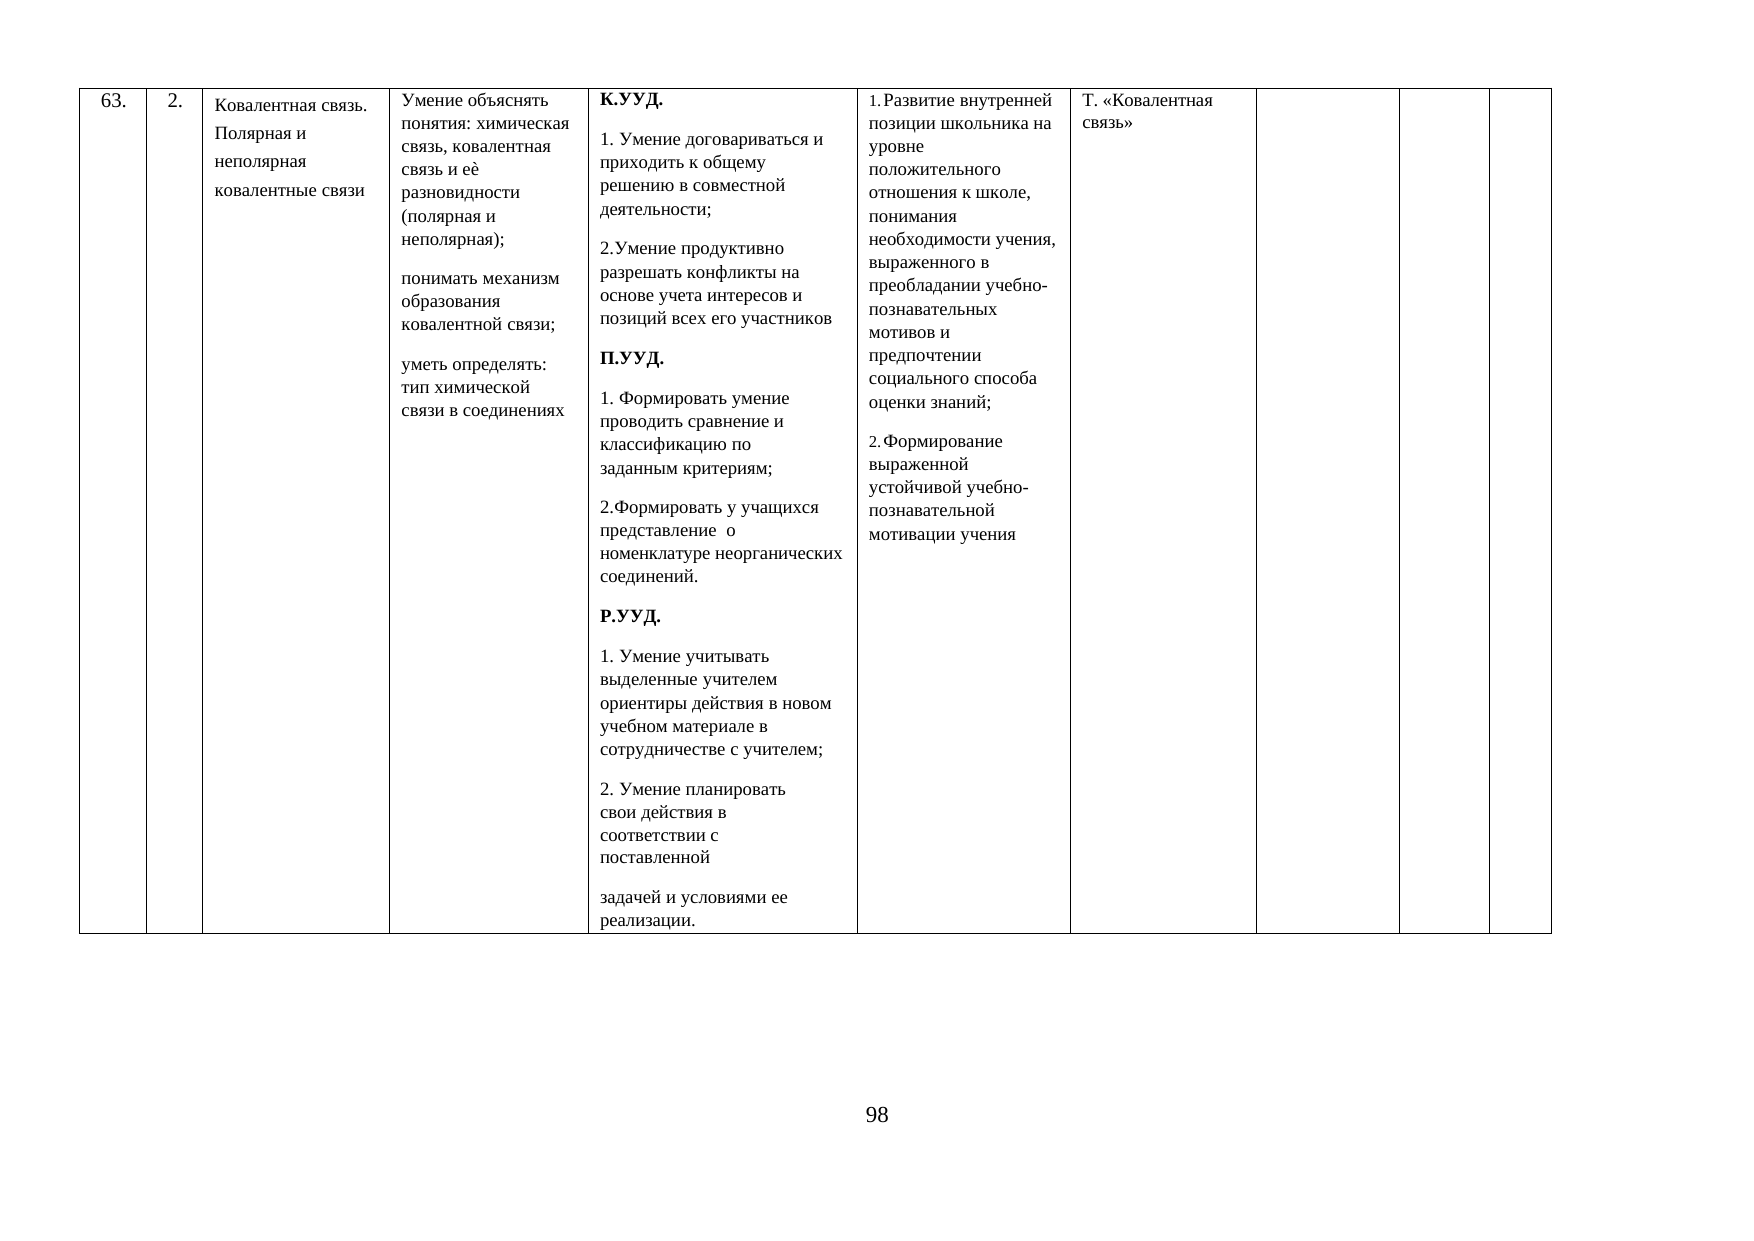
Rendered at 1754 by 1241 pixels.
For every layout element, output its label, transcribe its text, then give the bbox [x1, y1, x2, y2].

table_header 63. [80, 89, 146, 932]
table_header [1400, 89, 1489, 932]
table_header [1257, 89, 1399, 932]
table_header К.УУД. Умение договариваться и приходить к общему решению в совместной деятельности; Умение продуктивно разрешать конфликты на основе учета интересов и позиций всех его участников П.УУД. Формировать умение проводить сравнение и классификацию по заданным критериям; Формировать у учащихся представление о номенклатуре неорганических соединений. Р.УУД. Умение учитывать выделенные учителем ориентиры действия в новом учебном материале в сотрудничестве с учителем; Умение планировать свои действия в соответствии с поставленной задачей и условиями ее реализации. [589, 89, 857, 932]
table_header Т. «Ковалентная связь» [1071, 89, 1256, 932]
table_header 2. [147, 89, 202, 932]
table_header Умение объяснять понятия: химическая связь, ковалентная связь и еѐ разновидности (полярная и неполярная); понимать механизм образования ковалентной связи; уметь определять: тип химической связи в соединениях [390, 89, 588, 932]
table_header Развитие внутренней позиции школьника на уровне положительного отношения к школе, понимания необходимости учения, выраженного в преобладании учебно- познавательных мотивов и предпочтении социального способа оценки знаний; Формирование выраженной устойчивой учебно- познавательной мотивации учения [858, 89, 1070, 932]
table_header [1490, 89, 1551, 932]
table_header Ковалентная связь. Полярная и неполярная ковалентные связи [203, 89, 389, 932]
